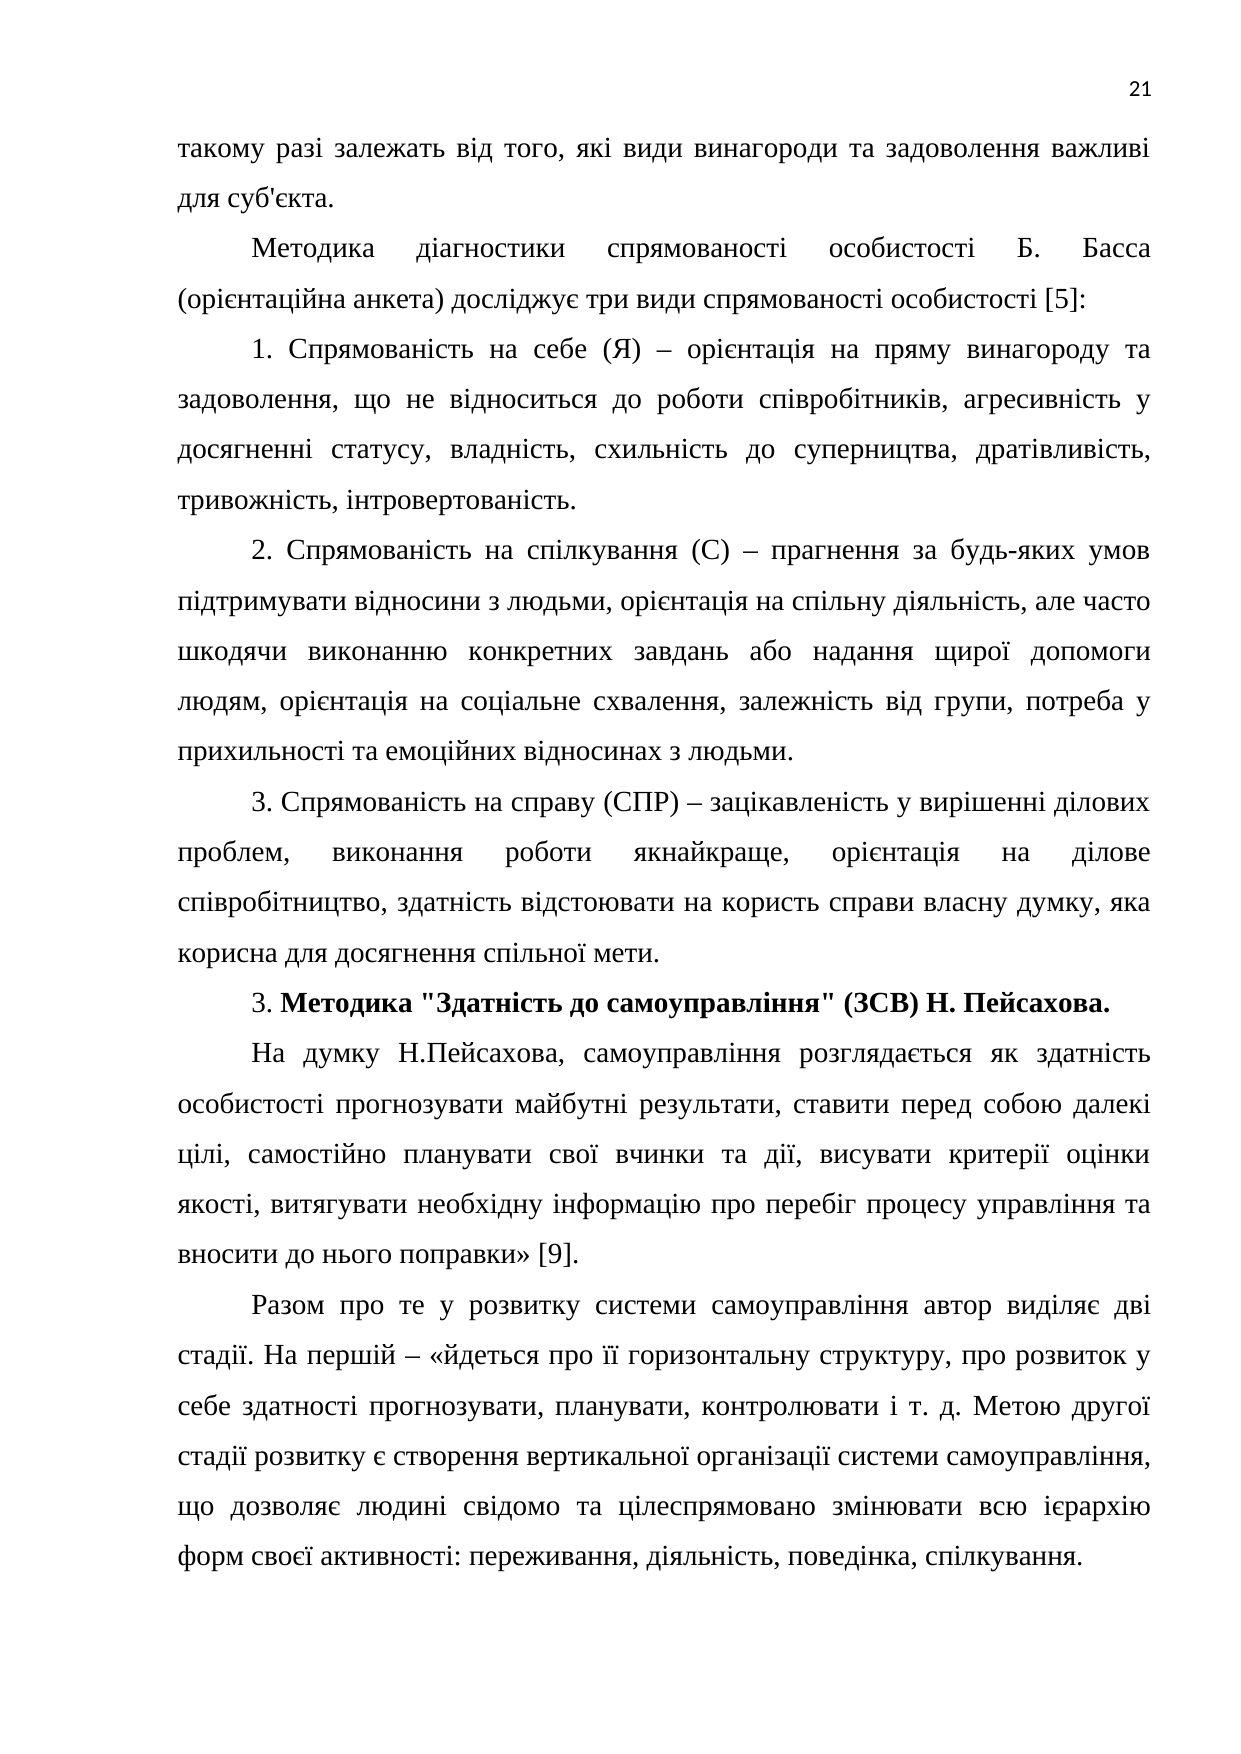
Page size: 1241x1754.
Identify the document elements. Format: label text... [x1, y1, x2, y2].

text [177, 130, 1152, 214]
text 3. Спрямованість на справу (СПР) – зацікавленість у вирішенні ділових проблем, виконання роботи якнайкраще, орієнтація на ділове співробітництво, здатність відстоювати на користь справи власну думку, яка корисна для досягнення спільної мети. [177, 784, 1152, 968]
text Разом про те у розвитку системи самоуправління автор виділяє дві стадії. На першій – «йдеться про її горизонтальну структуру, про розвиток у себе здатності прогнозувати, планувати, контролювати і т. д. Метою другої стадії розвитку є створення вертикальної організації системи самоуправління, що дозволяє людині свідомо та цілеспрямовано змінювати всю ієрархію форм своєї активності: переживання, діяльність, поведінка, спілкування. [177, 1287, 1152, 1572]
text 2. Спрямованість на спілкування (С) – прагнення за будь-яких умов підтримувати відносини з людьми, орієнтація на спільну діяльність, але часто шкодячи виконанню конкретних завдань або надання щирої допомоги людям, орієнтація на соціальне схвалення, залежність від групи, потреба у прихильності та емоційних відносинах з людьми. [177, 532, 1152, 767]
text 3. Методика "Здатність до самоуправління" (ЗСВ) Н. Пейсахова. [177, 985, 1152, 1019]
text На думку Н.Пейсахова, самоуправління розглядається як здатність особистості прогнозувати майбутні результати, ставити перед собою далекі цілі, самостійно планувати свої вчинки та дії, висувати критерії оцінки якості, витягувати необхідну інформацію про перебіг процесу управління та вносити до нього поправки» [9]. [177, 1035, 1152, 1270]
text 1. Спрямованість на себе (Я) – орієнтація на пряму винагороду та задоволення, що не відноситься до роботи співробітників, агресивність у досягненні статусу, владність, схильність до суперництва, дратівливість, тривожність, інтровертованість. [177, 331, 1152, 516]
text Методика діагностики спрямованості особистості Б. Басса (орієнтаційна анкета) досліджує три види спрямованості особистості [5]: [177, 230, 1152, 314]
